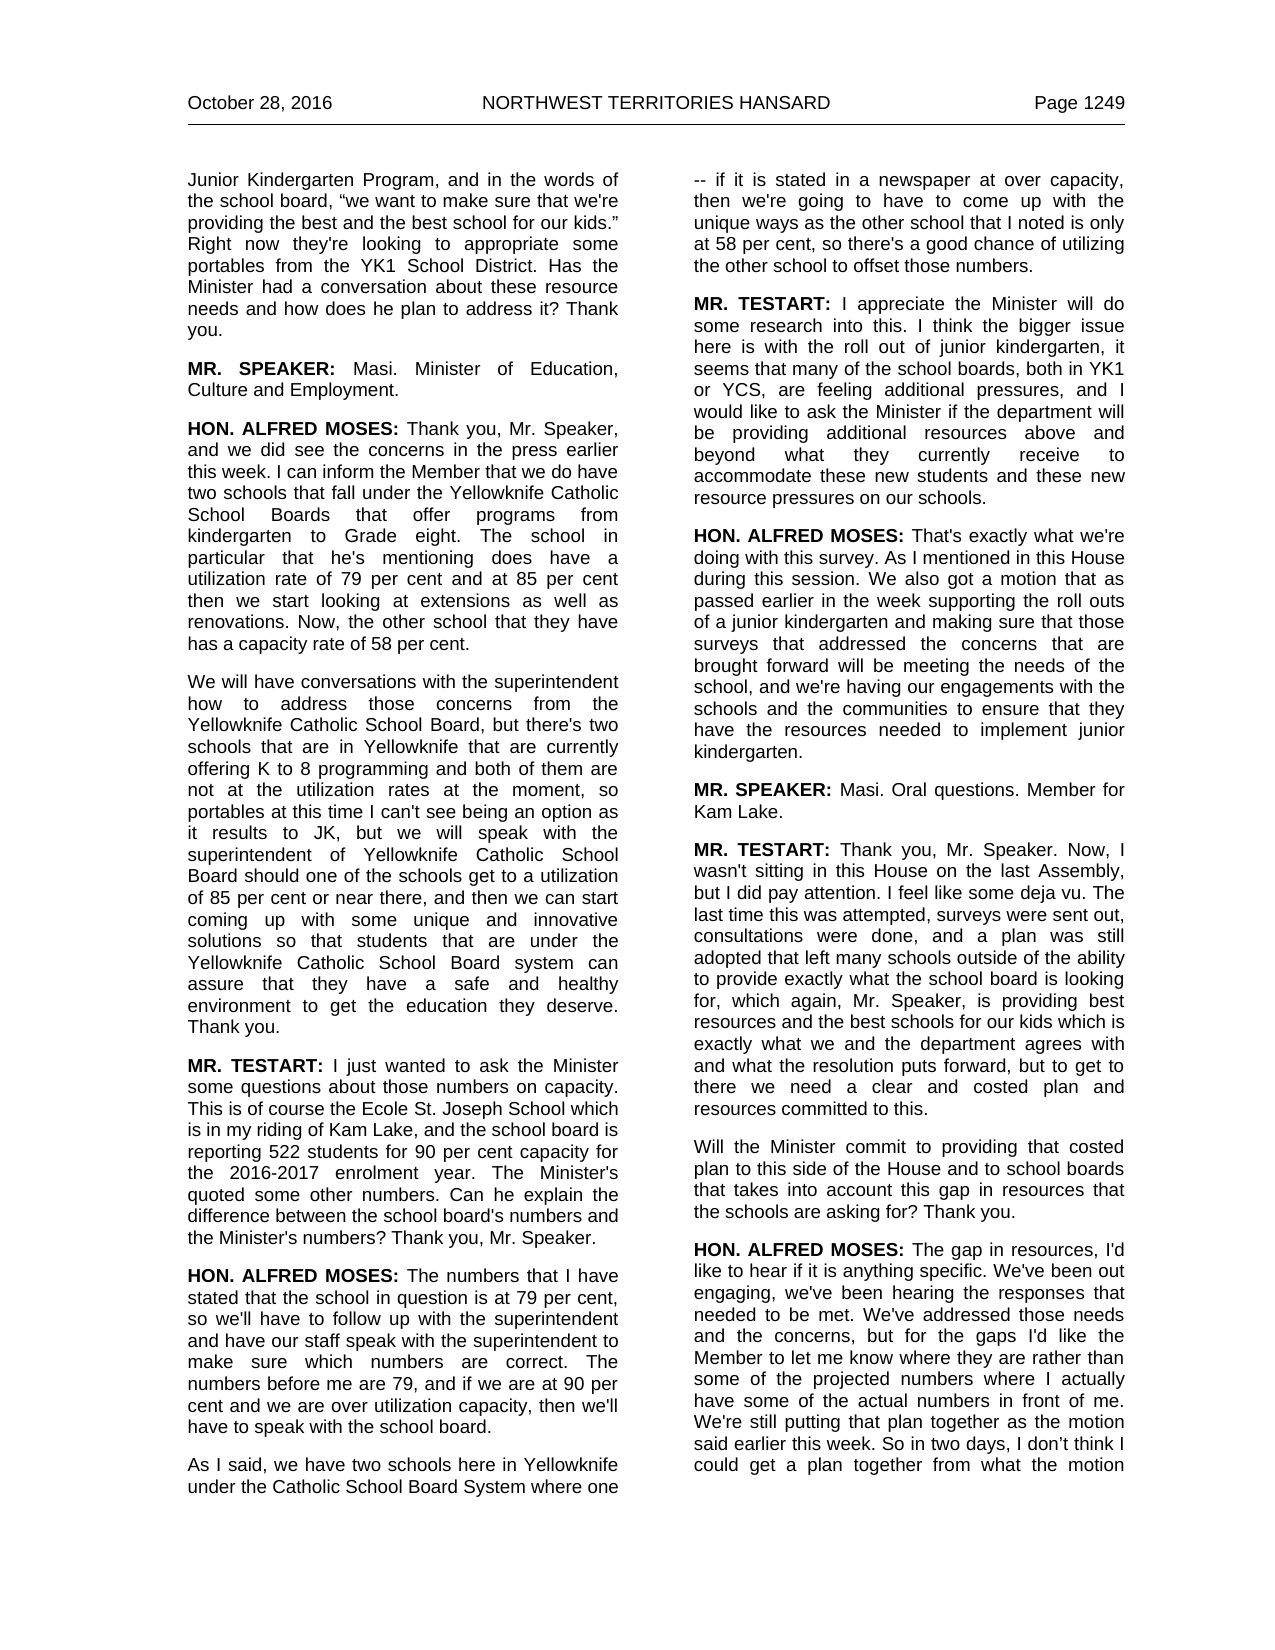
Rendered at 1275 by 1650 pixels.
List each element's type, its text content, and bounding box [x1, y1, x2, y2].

text MR. SPEAKER: Masi. Oral questions. Member for Kam Lake. [694, 779, 1125, 822]
text MR. SPEAKER: Masi. Minister of Education, Culture and Employment. [187, 357, 619, 401]
text As I said, we have two schools here in Yellowknife under the Catholic School Board System where one -- if it is stated in a newspaper at over capacity, then we're going to have to come up with the unique ways as the other school that I noted is only at 58 per cent, so there's a good chance of utilizing the other school to offset those numbers. [694, 168, 1125, 276]
text We will have conversations with the superintendent how to address those concerns from the Yellowknife Catholic School Board, but there's two schools that are in Yellowknife that are currently offering K to 8 programming and both of them are not at the utilization rates at the moment, so portables at this time I can't see being an option as it results to JK, but we will speak with the superintendent of Yellowknife Catholic School Board should one of the schools get to a utilization of 85 per cent or near there, and then we can start coming up with some unique and innovative solutions so that students that are under the Yellowknife Catholic School Board system can assure that they have a safe and healthy environment to get the education they deserve. Thank you. [187, 671, 619, 1038]
text HON. ALFRED MOSES: That's exactly what we're doing with this survey. As I mentioned in this House during this session. We also got a motion that as passed earlier in the week supporting the roll outs of a junior kindergarten and making sure that those surveys that addressed the concerns that are brought forward will be meeting the needs of the school, and we're having our engagements with the schools and the communities to ensure that they have the resources needed to implement junior kindergarten. [694, 525, 1125, 762]
text Will the Minister commit to providing that costed plan to this side of the House and to school boards that takes into account this gap in resources that the schools are asking for? Thank you. [694, 1136, 1125, 1222]
text MR. TESTART: Thank you, Mr. Speaker. Now, I wasn't sitting in this House on the last Assembly, but I did pay attention. I feel like some deja vu. The last time this was attempted, surveys were sent out, consultations were done, and a plan was still adopted that left many schools outside of the ability to provide exactly what the school board is looking for, which again, Mr. Speaker, is providing best resources and the best schools for our kids which is exactly what we and the department agrees with and what the resolution puts forward, but to get to there we need a clear and costed plan and resources committed to this. [694, 839, 1125, 1119]
text HON. ALFRED MOSES: The numbers that I have stated that the school in question is at 79 per cent, so we'll have to follow up with the superintendent and have our staff speak with the superintendent to make sure which numbers are correct. The numbers before me are 79, and if we are at 90 per cent and we are over utilization capacity, then we'll have to speak with the school board. [187, 1265, 619, 1438]
text HON. ALFRED MOSES: Thank you, Mr. Speaker, and we did see the concerns in the press earlier this week. I can inform the Member that we do have two schools that fall under the Yellowknife Catholic School Boards that offer programs from kindergarten to Grade eight. The school in particular that he's mentioning does have a utilization rate of 79 per cent and at 85 per cent then we start looking at extensions as well as renovations. Now, the other school that they have has a capacity rate of 58 per cent. [187, 417, 619, 654]
text MR. TESTART: I just wanted to ask the Minister some questions about those numbers on capacity. This is of course the Ecole St. Joseph School which is in my riding of Kam Lake, and the school board is reporting 522 students for 90 per cent capacity for the 2016-2017 enrolment year. The Minister's quoted some other numbers. Can he explain the difference between the school board's numbers and the Minister's numbers? Thank you, Mr. Speaker. [187, 1054, 619, 1248]
text MR. TESTART: I appreciate the Minister will do some research into this. I think the bigger issue here is with the roll out of junior kindergarten, it seems that many of the school boards, both in YK1 or YCS, are feeling additional pressures, and I would like to ask the Minister if the department will be providing additional resources above and beyond what they currently receive to accommodate these new students and these new resource pressures on our schools. [694, 293, 1125, 508]
